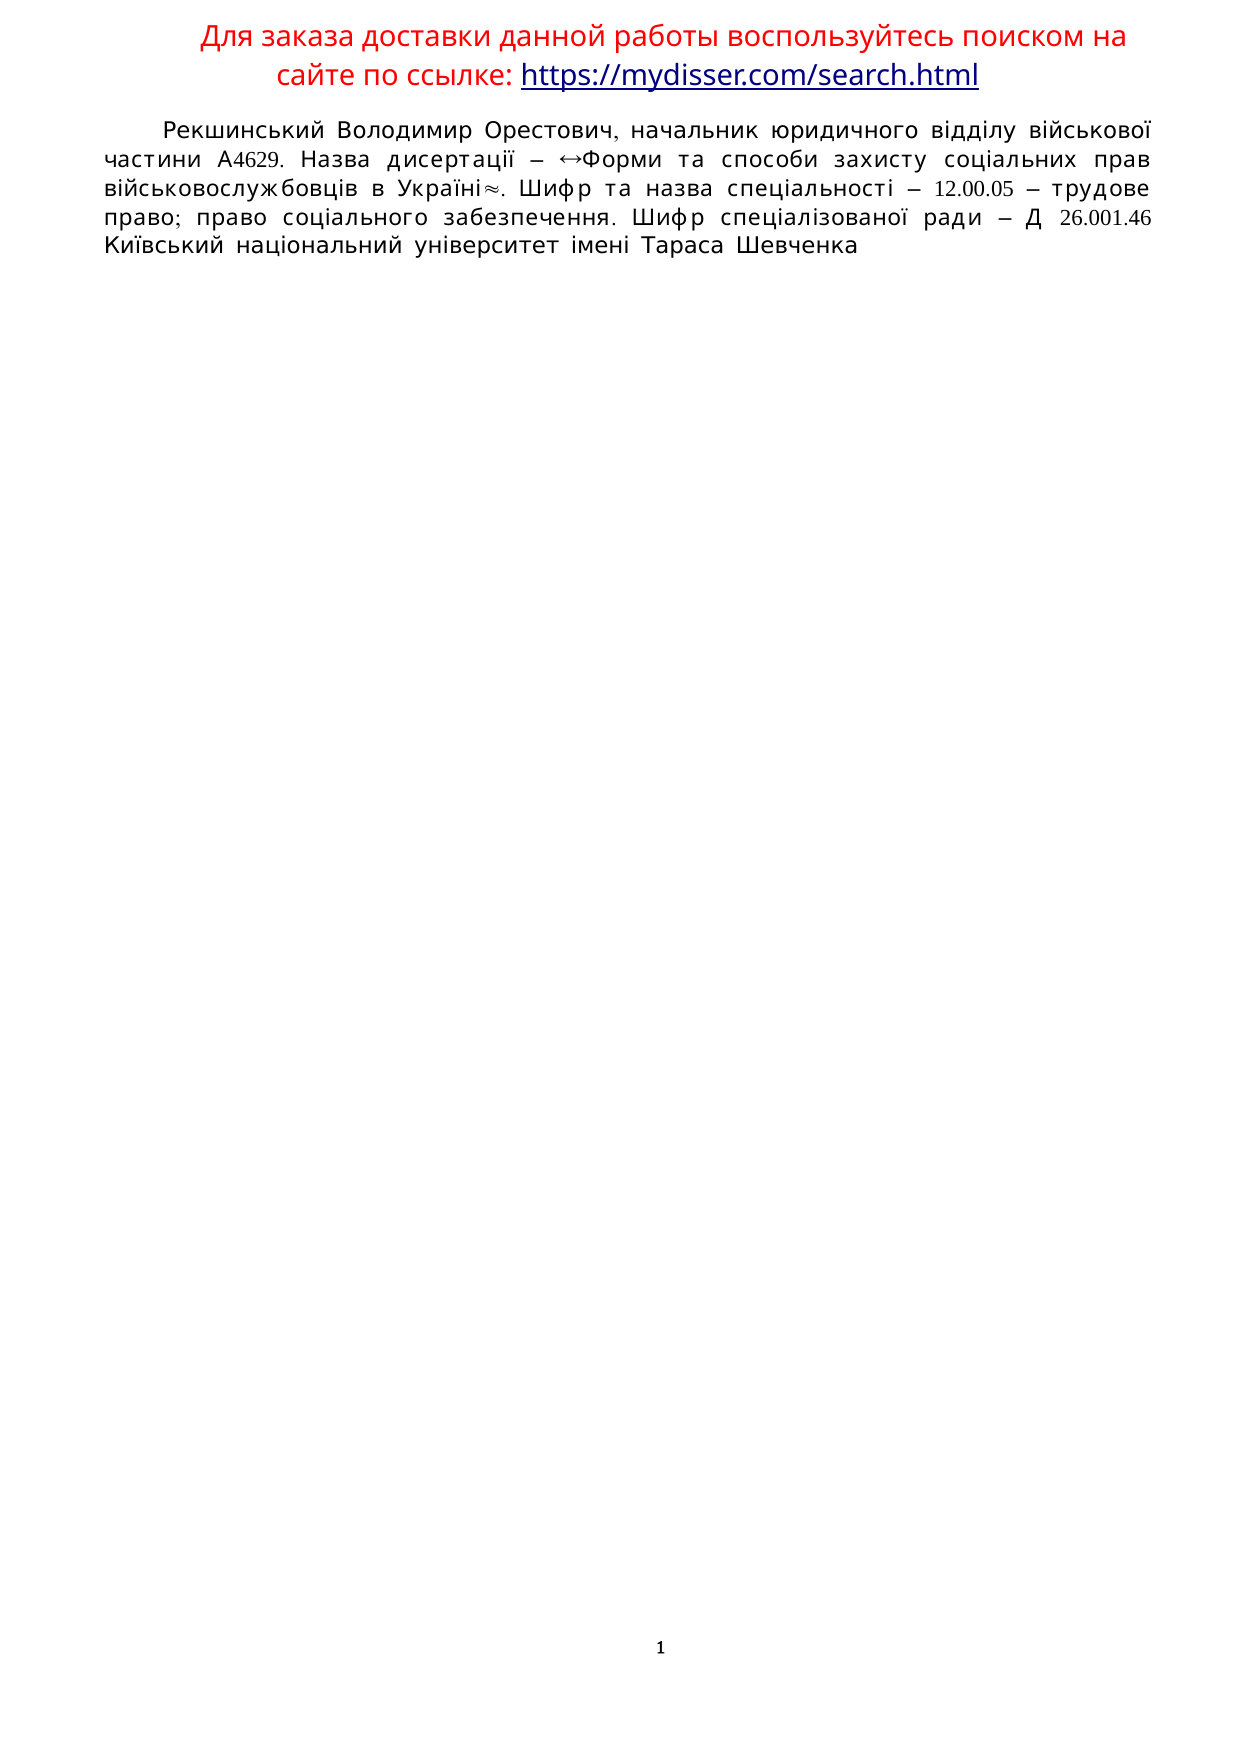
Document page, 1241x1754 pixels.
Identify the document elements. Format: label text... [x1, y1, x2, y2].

text Рекшинський Володимир Орестович, начальник юридичного відділу військової частини А4629. Назва дисертації – «Форми та способи захисту соціальних прав військовослужбовців в Україні». Шифр та назва спеціальності – 12.00.05 – трудове право; право соціального забезпечення. Шифр спеціалізованої ради – Д 26.001.46 Київський національний університет імені Тараса Шевченка [103, 115, 1152, 259]
